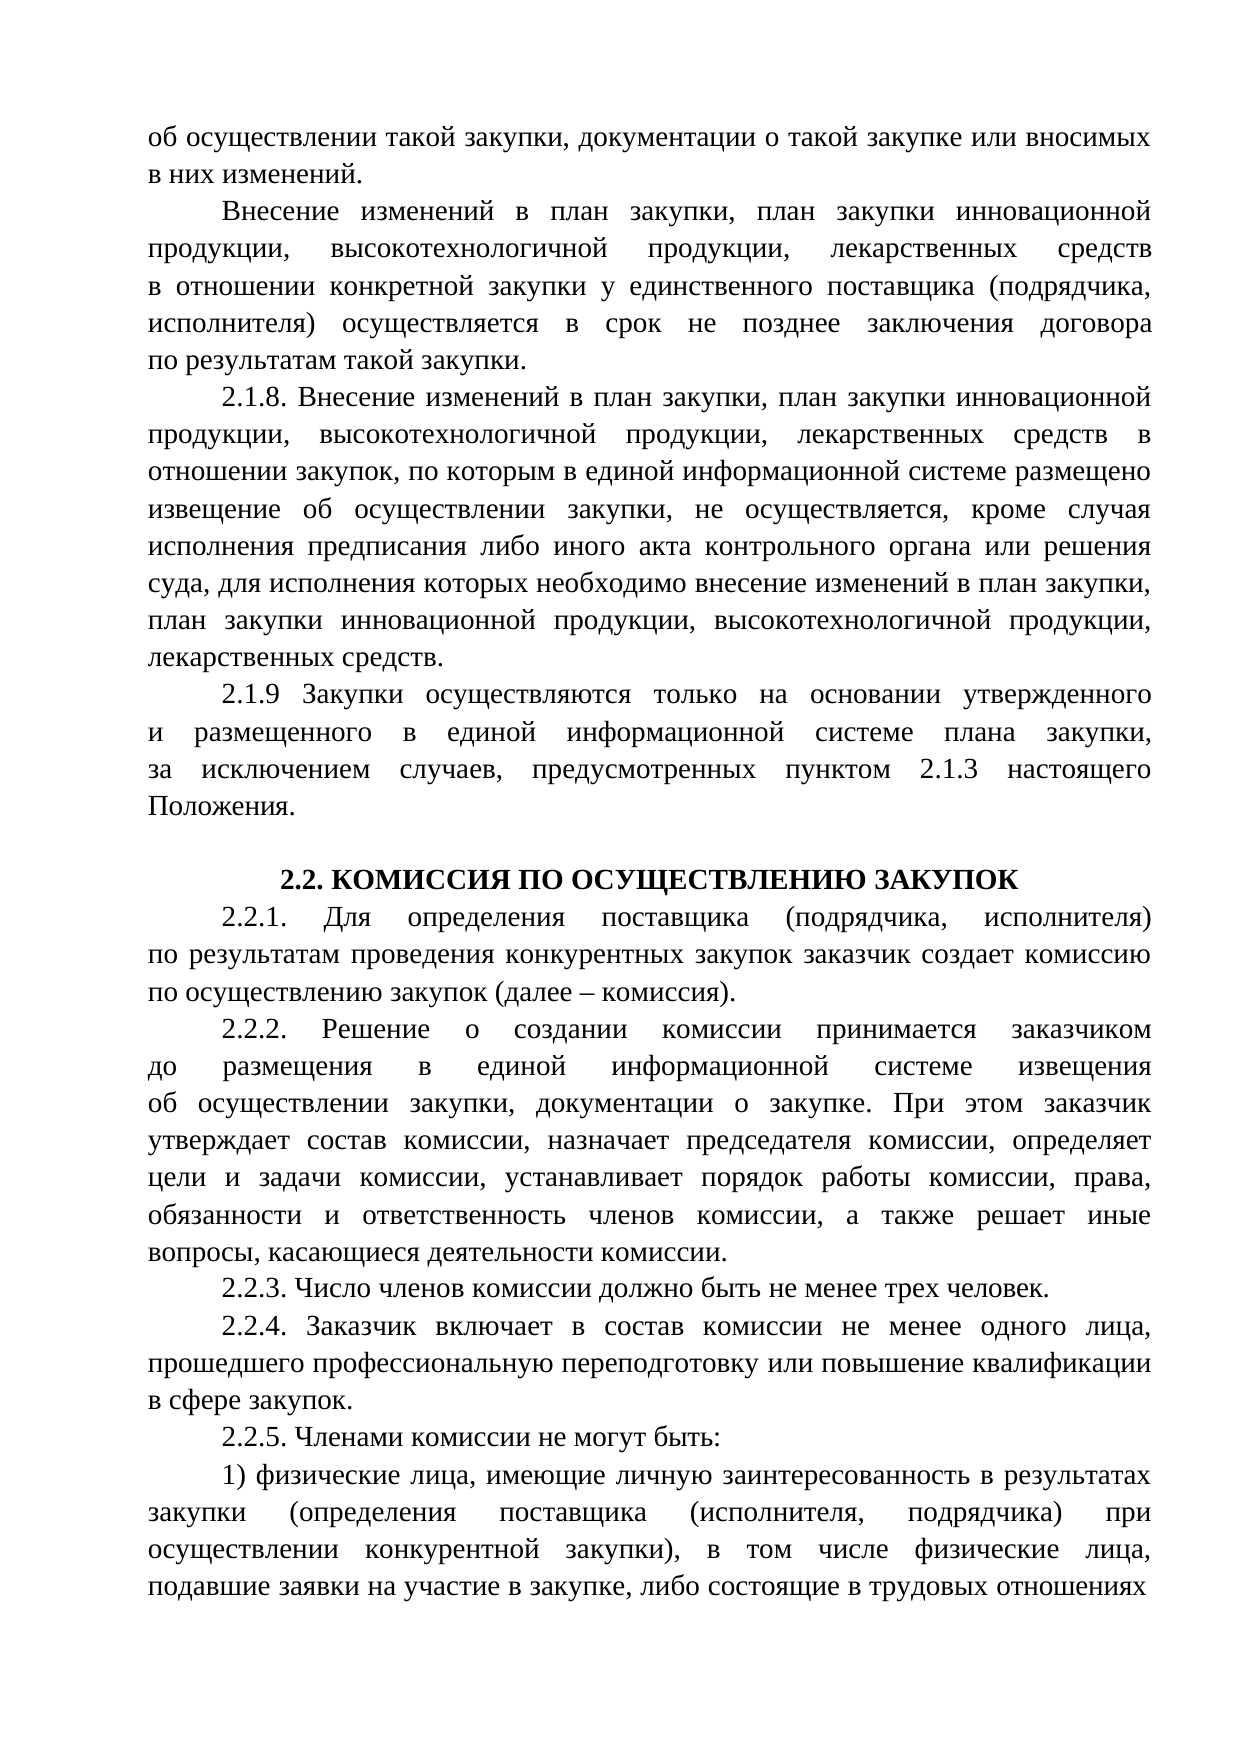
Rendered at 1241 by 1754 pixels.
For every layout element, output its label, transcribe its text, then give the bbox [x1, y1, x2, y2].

list Внесение изменений в план закупки, план закупки инновационной продукции, высокотехнологичной продукции, лекарственных средств в отношении закупок, по которым в единой информационной системе размещено извещение об осуществлении закупки, не осуществляется, кроме случая исполнения предписания либо иного акта контрольного органа или решения суда, для исполнения которых необходимо внесение изменений в план закупки, план закупки инновационной продукции, высокотехнологичной продукции, лекарственных средств. [148, 379, 1152, 673]
text об осуществлении такой закупки, документации о такой закупке или вносимых в них изменений. [148, 119, 1152, 189]
text Внесение изменений в план закупки, план закупки инновационной продукции, высокотехнологичной продукции, лекарственных средств в отношении конкретной закупки у единственного поставщика (подрядчика, исполнителя) осуществляется в срок не позднее заключения договора по результатам такой закупки. [148, 193, 1152, 376]
text 2.1.9 Закупки осуществляются только на основании утвержденного и размещенного в единой информационной системе плана закупки, за исключением случаев, предусмотренных пунктом 2.1.3 настоящего Положения. [148, 677, 1152, 822]
list Членами комиссии не могут быть: [221, 1419, 1166, 1453]
list Решение о создании комиссии принимается заказчиком до размещения в единой информационной системе извещения об осуществлении закупки, документации о закупке. При этом заказчик утверждает состав комиссии, назначает председателя комиссии, определяет цели и задачи комиссии, устанавливает порядок работы комиссии, права, обязанности и ответственность членов комиссии, а также решает иные вопросы, касающиеся деятельности комиссии. [148, 1011, 1152, 1267]
list Число членов комиссии должно быть не менее трех человек. [221, 1271, 1166, 1304]
list Для определения поставщика (подрядчика, исполнителя) по результатам проведения конкурентных закупок заказчик создает комиссию по осуществлению закупок (далее – комиссия). [148, 899, 1152, 1007]
list физические лица, имеющие личную заинтересованность в результатах закупки (определения поставщика (исполнителя, подрядчика) при осуществлении конкурентной закупки), в том числе физические лица, подавшие заявки на участие в закупке, либо состоящие в трудовых отношениях [148, 1457, 1152, 1602]
list Заказчик включает в состав комиссии не менее одного лица, прошедшего профессиональную переподготовку или повышение квалификации в сфере закупок. [148, 1308, 1152, 1416]
subtitle КОМИССИЯ ПО ОСУЩЕСТВЛЕНИЮ ЗАКУПОК [280, 862, 1152, 895]
